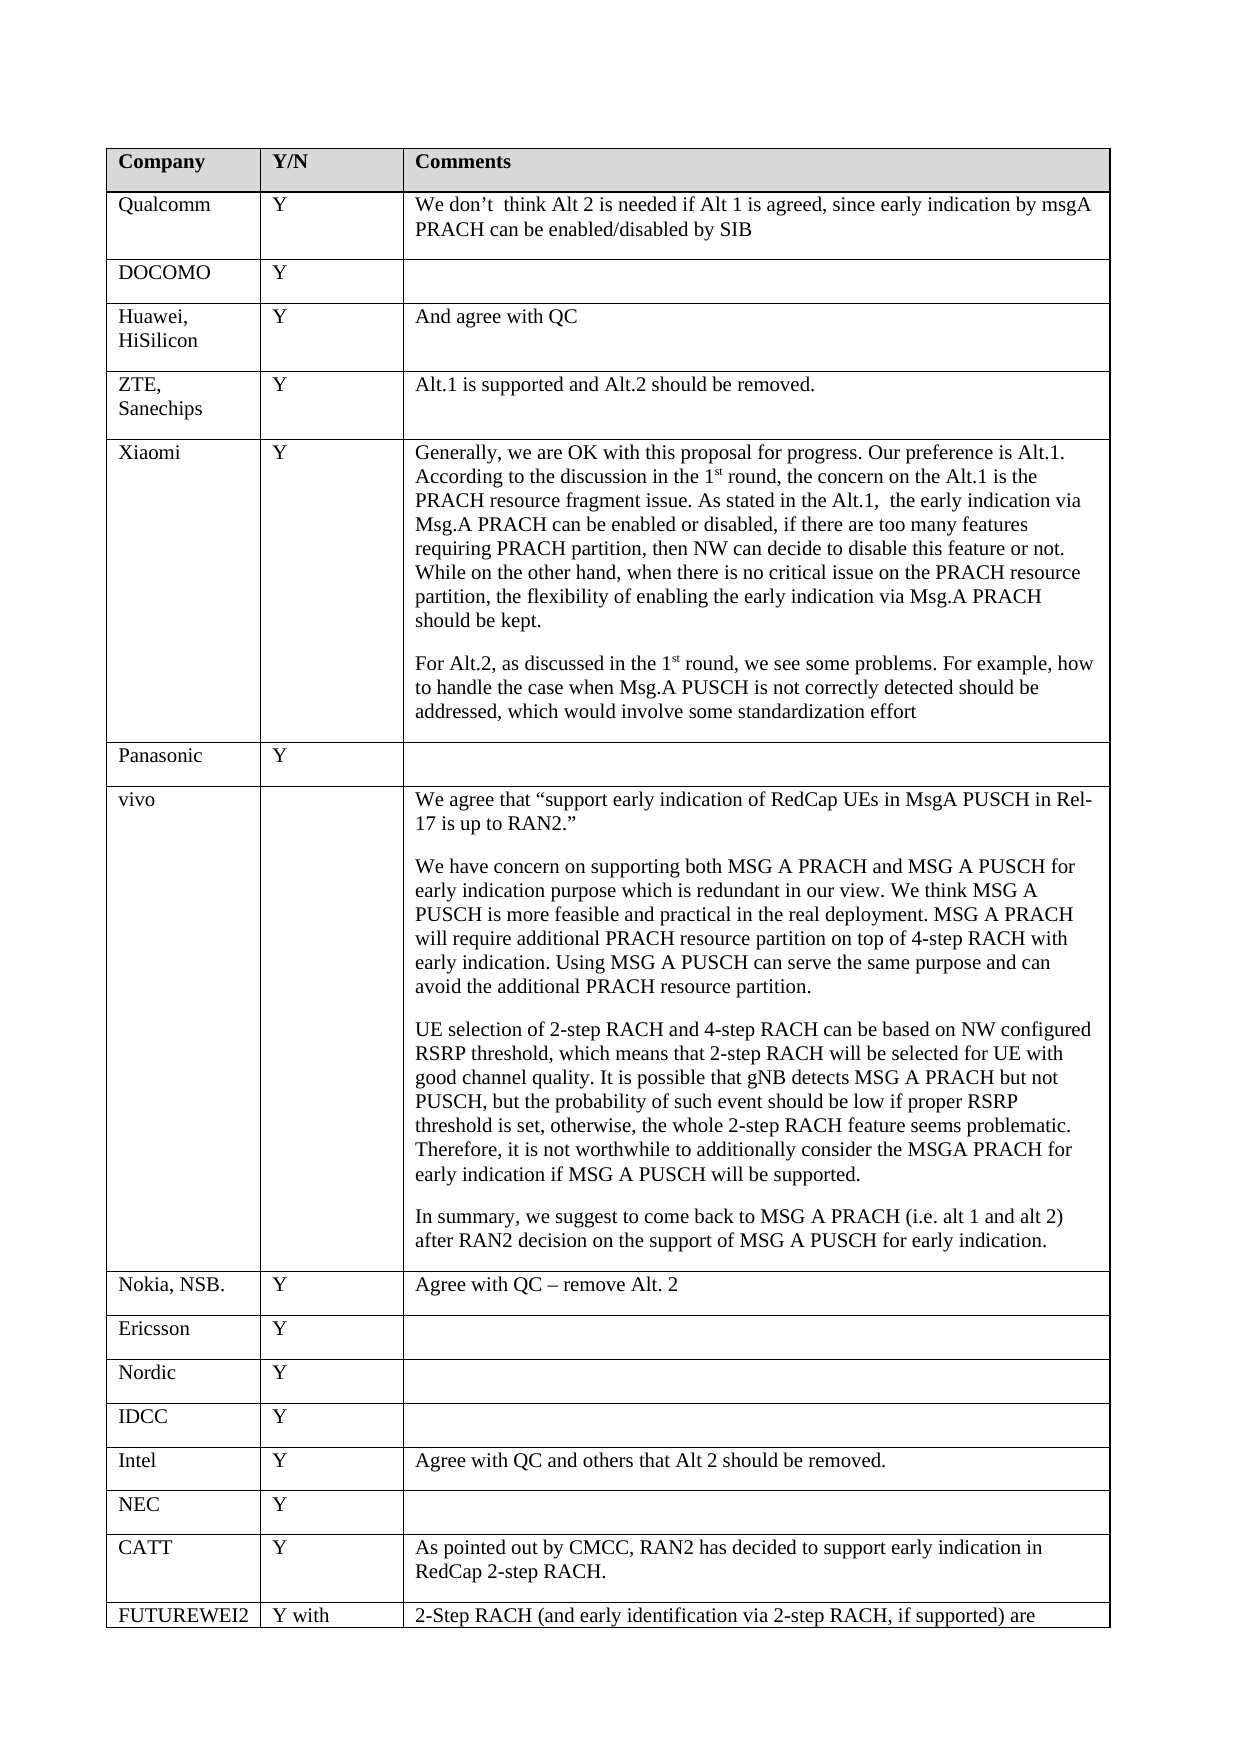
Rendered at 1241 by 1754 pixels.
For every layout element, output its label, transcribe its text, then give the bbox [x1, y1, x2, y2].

table_header Company [107, 149, 260, 191]
table_cell Y [261, 1448, 403, 1490]
table_header Y/N [261, 149, 403, 191]
table_cell [404, 1404, 1109, 1447]
table_cell CATT [107, 1535, 260, 1602]
table_cell Y [261, 304, 403, 371]
table_cell Y [261, 1316, 403, 1359]
table_cell Y [261, 1535, 403, 1602]
table_cell Intel [107, 1448, 260, 1490]
table_cell Nokia, NSB. [107, 1272, 260, 1315]
table_cell Y [261, 193, 403, 259]
table_cell ZTE, Sanechips [107, 372, 260, 439]
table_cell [261, 1603, 403, 1627]
table_cell [404, 1360, 1109, 1403]
table_cell NEC [107, 1491, 260, 1534]
table_cell And agree with QC [404, 304, 1109, 371]
table_cell Y [261, 1272, 403, 1315]
table_cell We agree that “support early indication of RedCap UEs in MsgA PUSCH in Rel-17 is up to RAN2.” We have concern on supporting both MSG A PRACH and MSG A PUSCH for early indication purpose which is redundant in our view. We think MSG A PUSCH is more feasible and practical in the real deployment. MSG A PRACH will require additional PRACH resource partition on top of 4-step RACH with early indication. Using MSG A PUSCH can serve the same purpose and can avoid the additional PRACH resource partition. UE selection of 2-step RACH and 4-step RACH can be based on NW configured RSRP threshold, which means that 2-step RACH will be selected for UE with good channel quality. It is possible that gNB detects MSG A PRACH but not PUSCH, but the probability of such event should be low if proper RSRP threshold is set, otherwise, the whole 2-step RACH feature seems problematic. Therefore, it is not worthwhile to additionally consider the MSGA PRACH for early indication if MSG A PUSCH will be supported. In summary, we suggest to come back to MSG A PRACH (i.e. alt 1 and alt 2) after RAN2 decision on the support of MSG A PUSCH for early indication. [404, 787, 1109, 1271]
table_cell [404, 260, 1109, 303]
table_cell [404, 1491, 1109, 1534]
table_cell Y [261, 372, 403, 439]
table_cell Qualcomm [107, 193, 260, 259]
table_cell Y [261, 1491, 403, 1534]
table_cell Y [261, 1360, 403, 1403]
table_cell [261, 787, 403, 1271]
table_cell Agree with QC and others that Alt 2 should be removed. [404, 1448, 1109, 1490]
table_cell vivo [107, 787, 260, 1271]
table_header Comments [404, 149, 1109, 191]
table_cell IDCC [107, 1404, 260, 1447]
table_cell Agree with QC – remove Alt. 2 [404, 1272, 1109, 1315]
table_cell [404, 1603, 1109, 1627]
table_cell We don’t think Alt 2 is needed if Alt 1 is agreed, since early indication by msgA PRACH can be enabled/disabled by SIB [404, 193, 1109, 259]
table_cell DOCOMO [107, 260, 260, 303]
table_cell Generally, we are OK with this proposal for progress. Our preference is Alt.1. According to the discussion in the 1st round, the concern on the Alt.1 is the PRACH resource fragment issue. As stated in the Alt.1, the early indication via Msg.A PRACH can be enabled or disabled, if there are too many features requiring PRACH partition, then NW can decide to disable this feature or not. While on the other hand, when there is no critical issue on the PRACH resource partition, the flexibility of enabling the early indication via Msg.A PRACH should be kept. For Alt.2, as discussed in the 1st round, we see some problems. For example, how to handle the case when Msg.A PUSCH is not correctly detected should be addressed, which would involve some standardization effort [404, 440, 1109, 742]
table_cell As pointed out by CMCC, RAN2 has decided to support early indication in RedCap 2-step RACH. [404, 1535, 1109, 1602]
table_cell Alt.1 is supported and Alt.2 should be removed. [404, 372, 1109, 439]
table_cell Nordic [107, 1360, 260, 1403]
table_cell Y [261, 440, 403, 742]
table_cell Y [261, 260, 403, 303]
table_cell Y [261, 743, 403, 786]
table_cell [404, 1316, 1109, 1359]
table_cell Huawei, HiSilicon [107, 304, 260, 371]
table_cell [404, 743, 1109, 786]
table_cell FUTUREWEI2 [107, 1603, 260, 1627]
table_cell Xiaomi [107, 440, 260, 742]
table_cell Y [261, 1404, 403, 1447]
table_cell Panasonic [107, 743, 260, 786]
table_cell Ericsson [107, 1316, 260, 1359]
